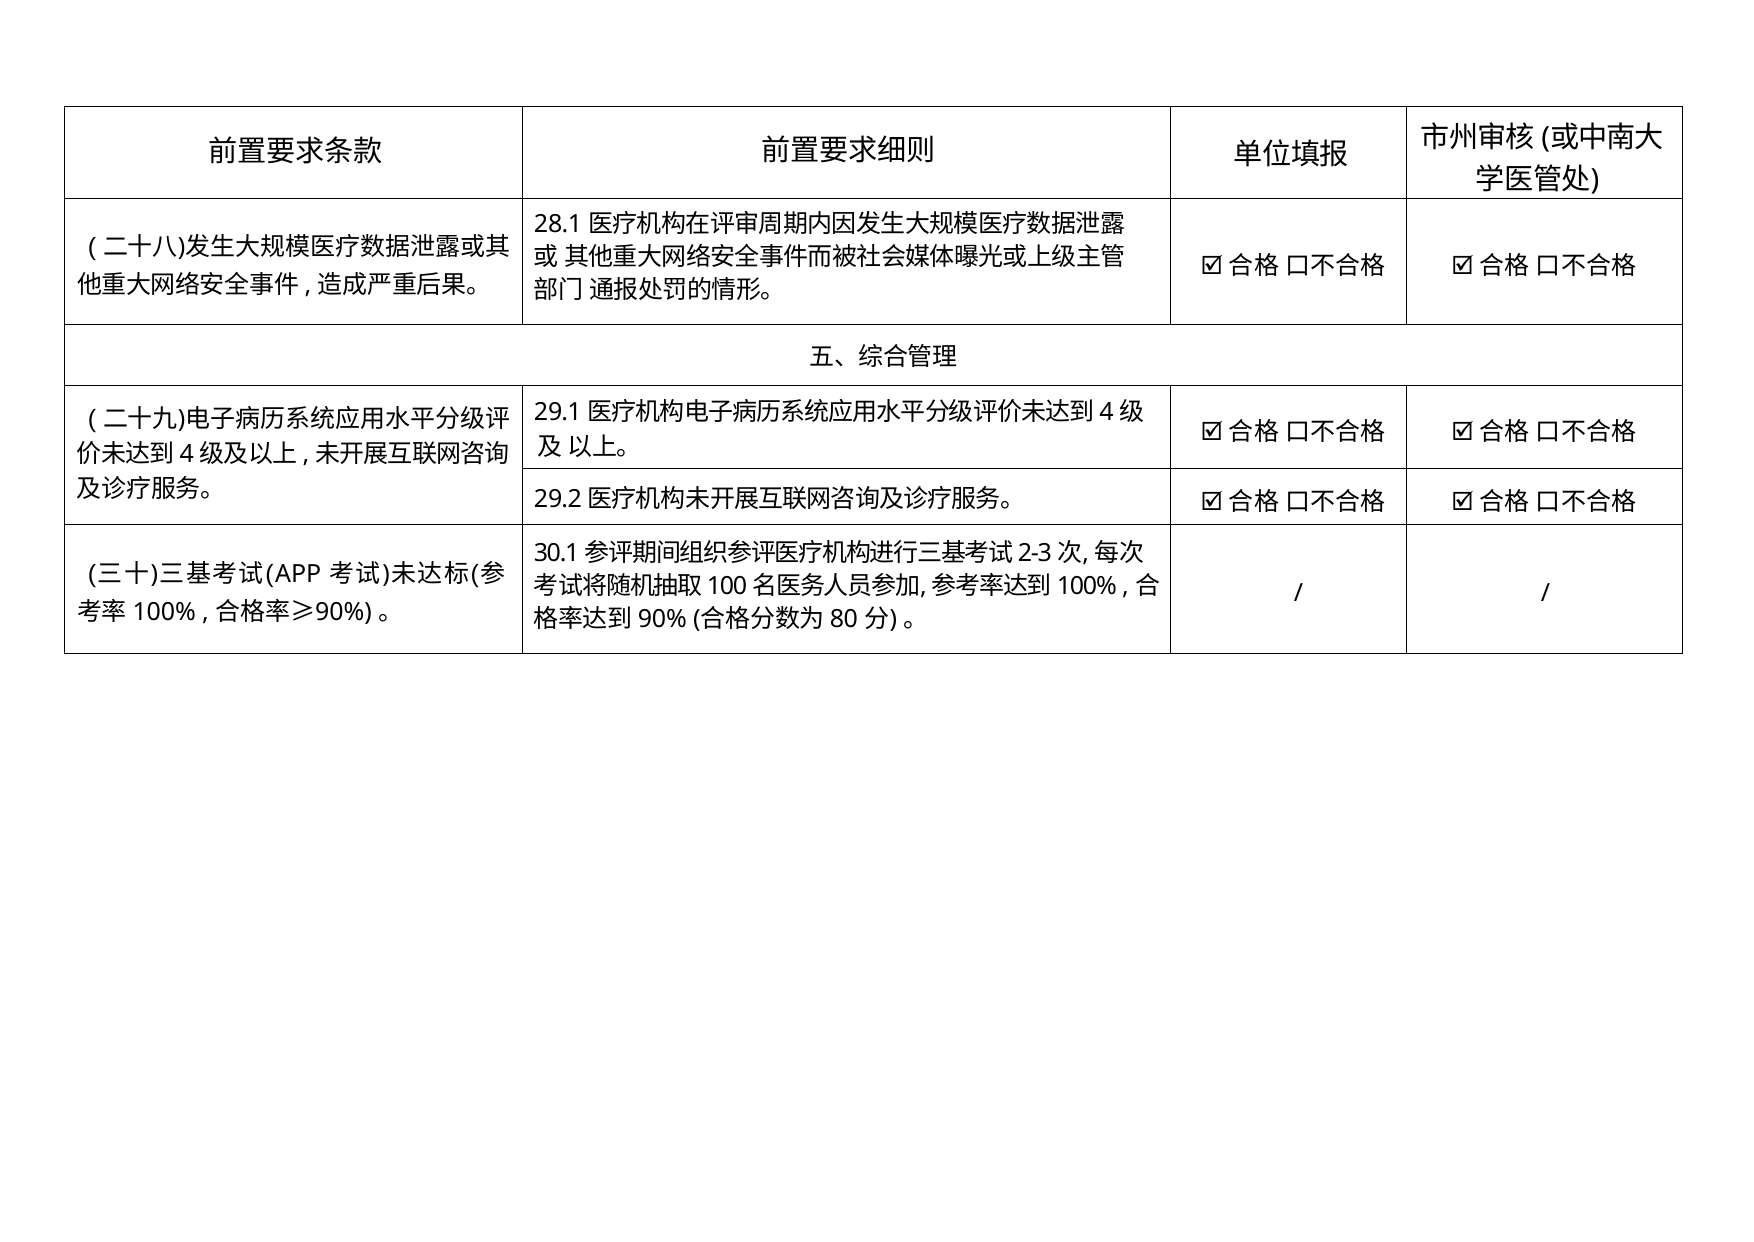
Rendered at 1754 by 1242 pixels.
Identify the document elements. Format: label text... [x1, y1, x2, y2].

table_cell ( 二十九)电子病历系统应用水平分级评 价未达到 4 级及以上 , 未开展互联网咨询 及诊疗服务。 [65, 386, 522, 524]
table_cell 合格 口不合格 [1171, 386, 1406, 468]
table_header 单位填报 [1171, 107, 1406, 198]
table_cell 合格 口不合格 [1407, 199, 1682, 323]
table_cell 30.1 参评期间组织参评医疗机构进行三基考试 2-3 次, 每次 考试将随机抽取 100 名医务人员参加, 参考率达到100% , 合格率达到90% (合格分数为80 分) 。 [523, 525, 1170, 653]
table_header 前置要求条款 [65, 107, 522, 198]
table_cell / [1407, 525, 1682, 653]
table_cell / [1171, 525, 1406, 653]
table_cell 29.2 医疗机构未开展互联网咨询及诊疗服务。 [523, 469, 1170, 524]
table_cell 五、综合管理 [65, 325, 1682, 384]
table_cell 合格 口不合格 [1407, 386, 1682, 468]
table_cell 28.1 医疗机构在评审周期内因发生大规模医疗数据泄露或 其他重大网络安全事件而被社会媒体曝光或上级主管部门 通报处罚的情形。 [523, 199, 1170, 323]
table_cell (三十)三基考试(APP 考试)未达标(参 考率 100% , 合格率≥90%) 。 [65, 525, 522, 653]
table_cell 合格 口不合格 [1407, 469, 1682, 524]
table_cell 合格 口不合格 [1171, 469, 1406, 524]
table_cell 合格 口不合格 [1171, 199, 1406, 323]
table_header 前置要求细则 [523, 107, 1170, 198]
table_cell 29.1 医疗机构电子病历系统应用水平分级评价未达到4 级及 以上。 [523, 386, 1170, 468]
table_cell ( 二十八)发生大规模医疗数据泄露或其 他重大网络安全事件 , 造成严重后果。 [65, 199, 522, 323]
table_header 市州审核 (或中南大 学医管处) [1407, 107, 1682, 198]
